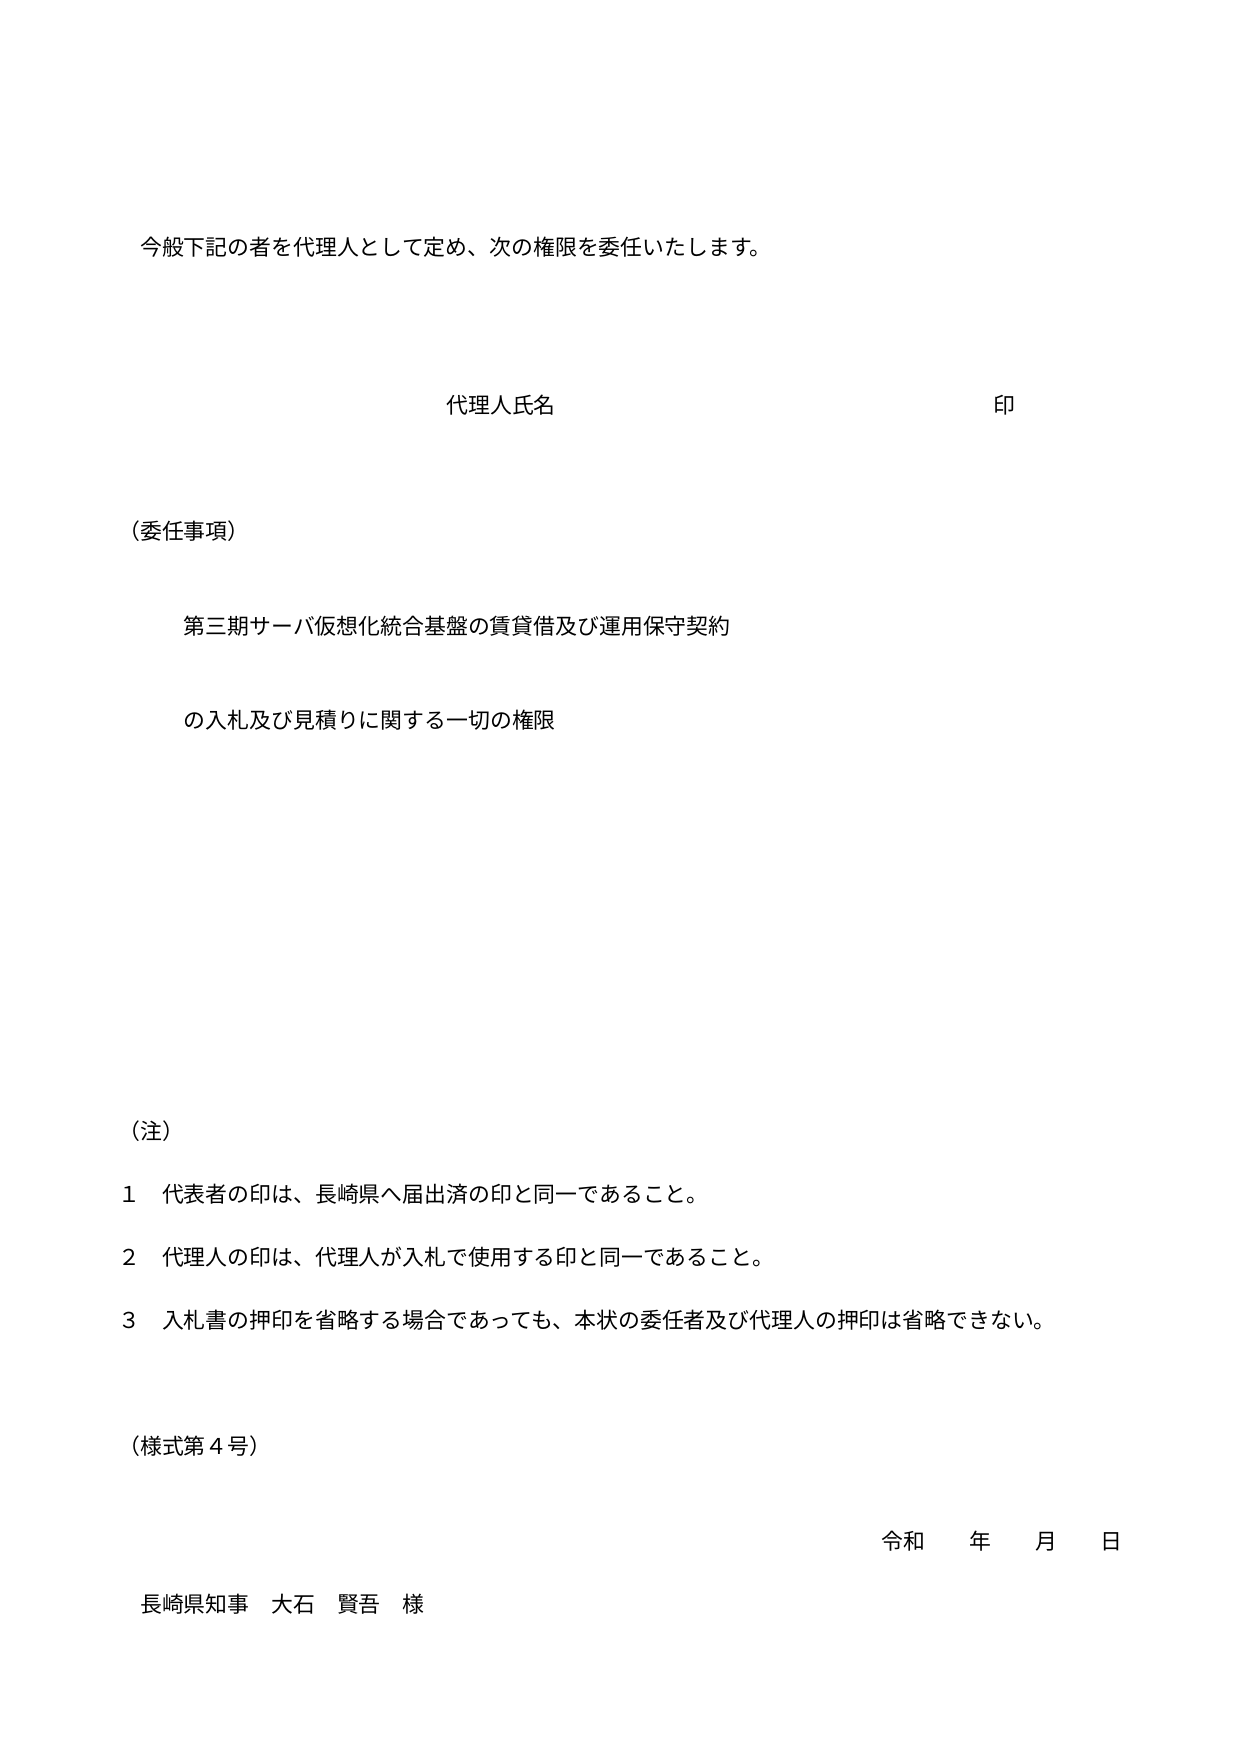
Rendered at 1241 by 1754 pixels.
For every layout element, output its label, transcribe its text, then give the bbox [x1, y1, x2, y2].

text 代理人氏名 印 [118, 372, 1122, 435]
text 令和 年 月 日 [118, 1508, 1122, 1571]
text （様式第４号） [118, 1413, 1030, 1477]
text （注） [118, 1098, 1122, 1161]
text ２ 代理人の印は、代理人が入札で使用する印と同一であること。 [118, 1224, 1122, 1287]
text 今般下記の者を代理人として定め、次の権限を委任いたします。 [118, 214, 1122, 277]
text ３ 入札書の押印を省略する場合であっても、本状の委任者及び代理人の押印は省略できない。 [118, 1287, 1122, 1350]
text １ 代表者の印は、長崎県へ届出済の印と同一であること。 [118, 1161, 1122, 1224]
text 第三期サーバ仮想化統合基盤の賃貸借及び運用保守契約 [118, 593, 1122, 656]
text （委任事項） [118, 498, 1122, 561]
text 長崎県知事 大石 賢吾 様 [118, 1571, 1122, 1634]
text の入札及び見積りに関する一切の権限 [118, 688, 1122, 751]
